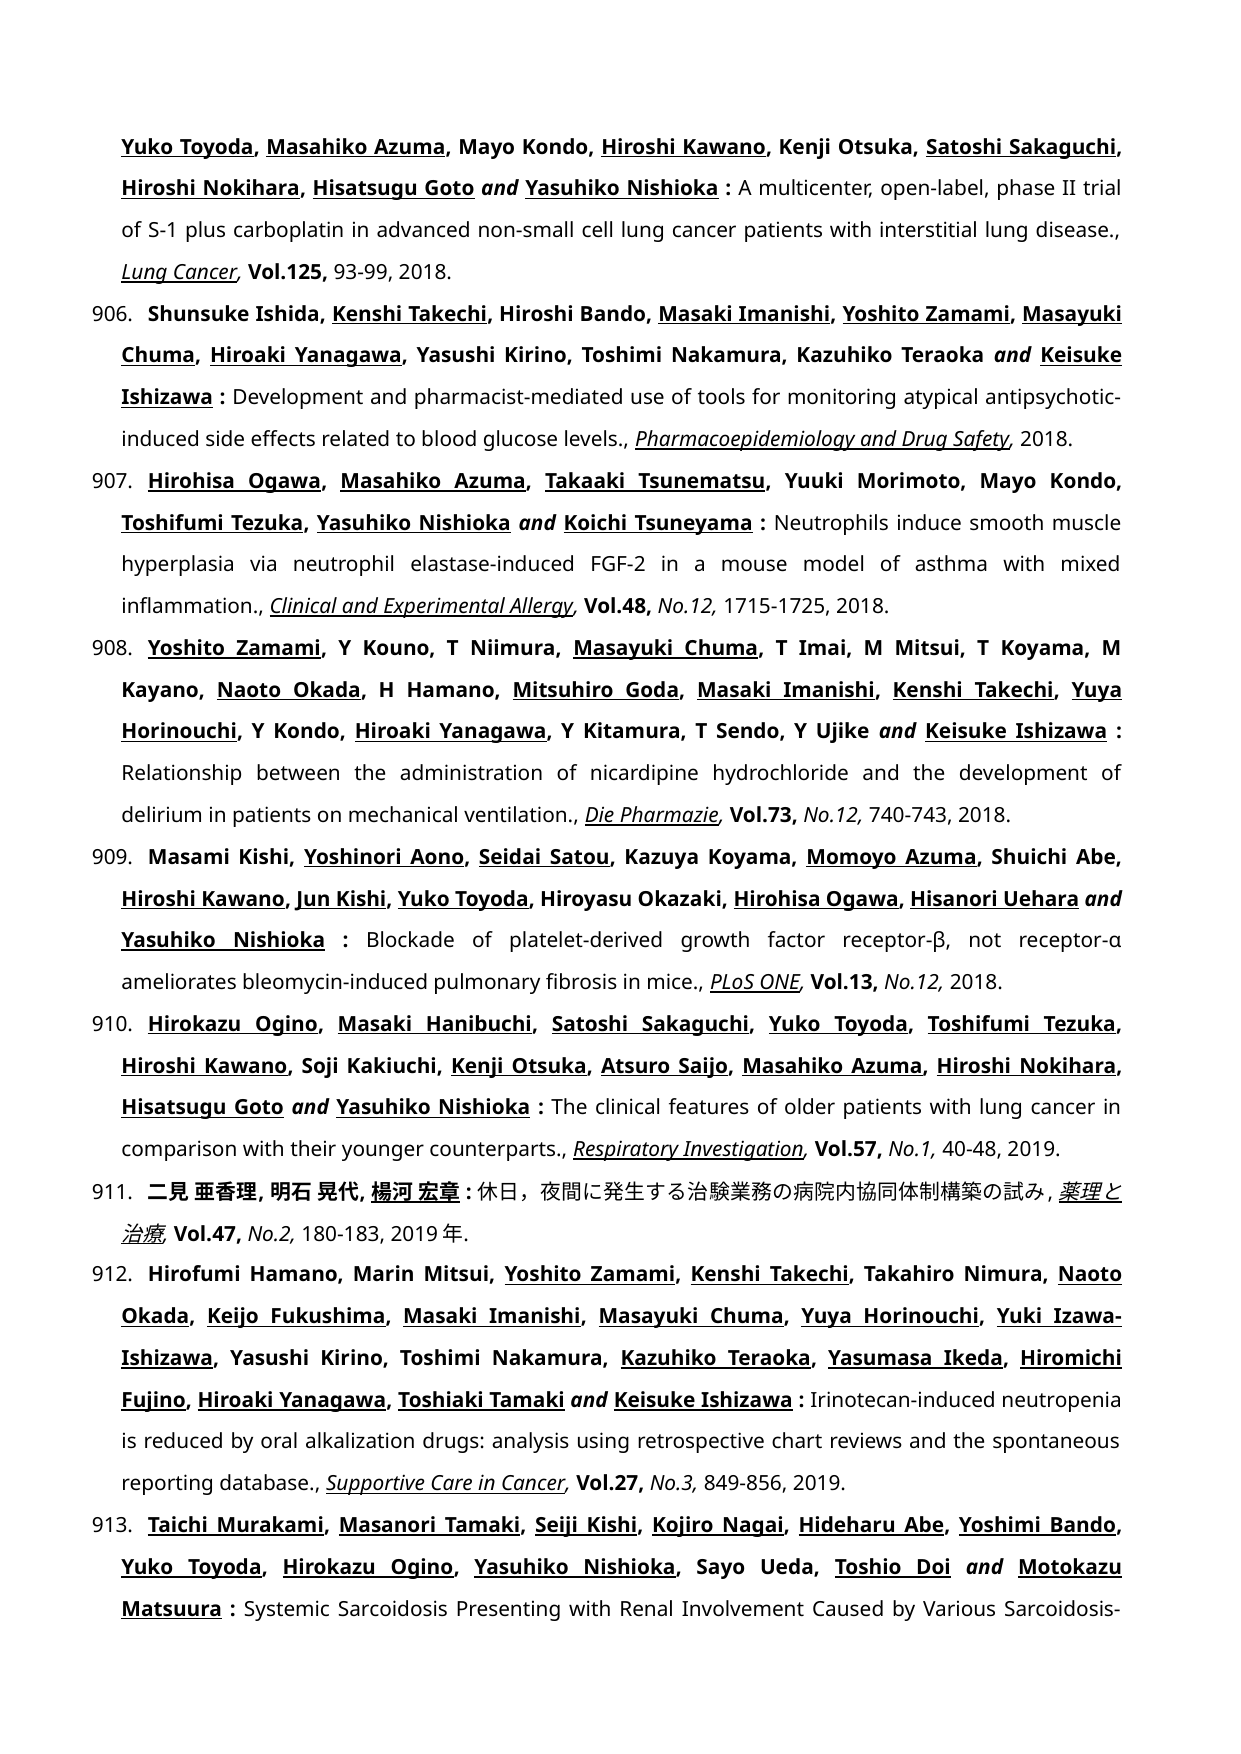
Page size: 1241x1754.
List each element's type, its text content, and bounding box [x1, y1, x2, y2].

list 二見 亜香理, 明石 晃代, 楊河 宏章 : 休日，夜間に発生する治験業務の病院内協同体制構築の試み, 薬理と治療, Vol.47, No.2, 180-183, 2019年. [92, 1169, 1122, 1253]
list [92, 125, 1122, 292]
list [92, 1503, 1122, 1629]
list Masami Kishi, Yoshinori Aono, Seidai Satou, Kazuya Koyama, Momoyo Azuma, Shuichi Abe, Hiroshi Kawano, Jun Kishi, Yuko Toyoda, Hiroyasu Okazaki, Hirohisa Ogawa, Hisanori Uehara and Yasuhiko Nishioka : Blockade of platelet-derived growth factor receptor-β, not receptor-α ameliorates bleomycin-induced pulmonary fibrosis in mice., PLoS ONE, Vol.13, No.12, 2018. [92, 835, 1122, 1002]
list Hirofumi Hamano, Marin Mitsui, Yoshito Zamami, Kenshi Takechi, Takahiro Nimura, Naoto Okada, Keijo Fukushima, Masaki Imanishi, Masayuki Chuma, Yuya Horinouchi, Yuki Izawa-Ishizawa, Yasushi Kirino, Toshimi Nakamura, Kazuhiko Teraoka, Yasumasa Ikeda, Hiromichi Fujino, Hiroaki Yanagawa, Toshiaki Tamaki and Keisuke Ishizawa : Irinotecan-induced neutropenia is reduced by oral alkalization drugs: analysis using retrospective chart reviews and the spontaneous reporting database., Supportive Care in Cancer, Vol.27, No.3, 849-856, 2019. [92, 1253, 1122, 1503]
list Shunsuke Ishida, Kenshi Takechi, Hiroshi Bando, Masaki Imanishi, Yoshito Zamami, Masayuki Chuma, Hiroaki Yanagawa, Yasushi Kirino, Toshimi Nakamura, Kazuhiko Teraoka and Keisuke Ishizawa : Development and pharmacist-mediated use of tools for monitoring atypical antipsychotic-induced side effects related to blood glucose levels., Pharmacoepidemiology and Drug Safety, 2018. [92, 292, 1122, 459]
list Hirokazu Ogino, Masaki Hanibuchi, Satoshi Sakaguchi, Yuko Toyoda, Toshifumi Tezuka, Hiroshi Kawano, Soji Kakiuchi, Kenji Otsuka, Atsuro Saijo, Masahiko Azuma, Hiroshi Nokihara, Hisatsugu Goto and Yasuhiko Nishioka : The clinical features of older patients with lung cancer in comparison with their younger counterparts., Respiratory Investigation, Vol.57, No.1, 40-48, 2019. [92, 1002, 1122, 1169]
list Yoshito Zamami, Y Kouno, T Niimura, Masayuki Chuma, T Imai, M Mitsui, T Koyama, M Kayano, Naoto Okada, H Hamano, Mitsuhiro Goda, Masaki Imanishi, Kenshi Takechi, Yuya Horinouchi, Y Kondo, Hiroaki Yanagawa, Y Kitamura, T Sendo, Y Ujike and Keisuke Ishizawa : Relationship between the administration of nicardipine hydrochloride and the development of delirium in patients on mechanical ventilation., Die Pharmazie, Vol.73, No.12, 740-743, 2018. [92, 626, 1122, 835]
list Hirohisa Ogawa, Masahiko Azuma, Takaaki Tsunematsu, Yuuki Morimoto, Mayo Kondo, Toshifumi Tezuka, Yasuhiko Nishioka and Koichi Tsuneyama : Neutrophils induce smooth muscle hyperplasia via neutrophil elastase-induced FGF-2 in a mouse model of asthma with mixed inflammation., Clinical and Experimental Allergy, Vol.48, No.12, 1715-1725, 2018. [92, 459, 1122, 626]
